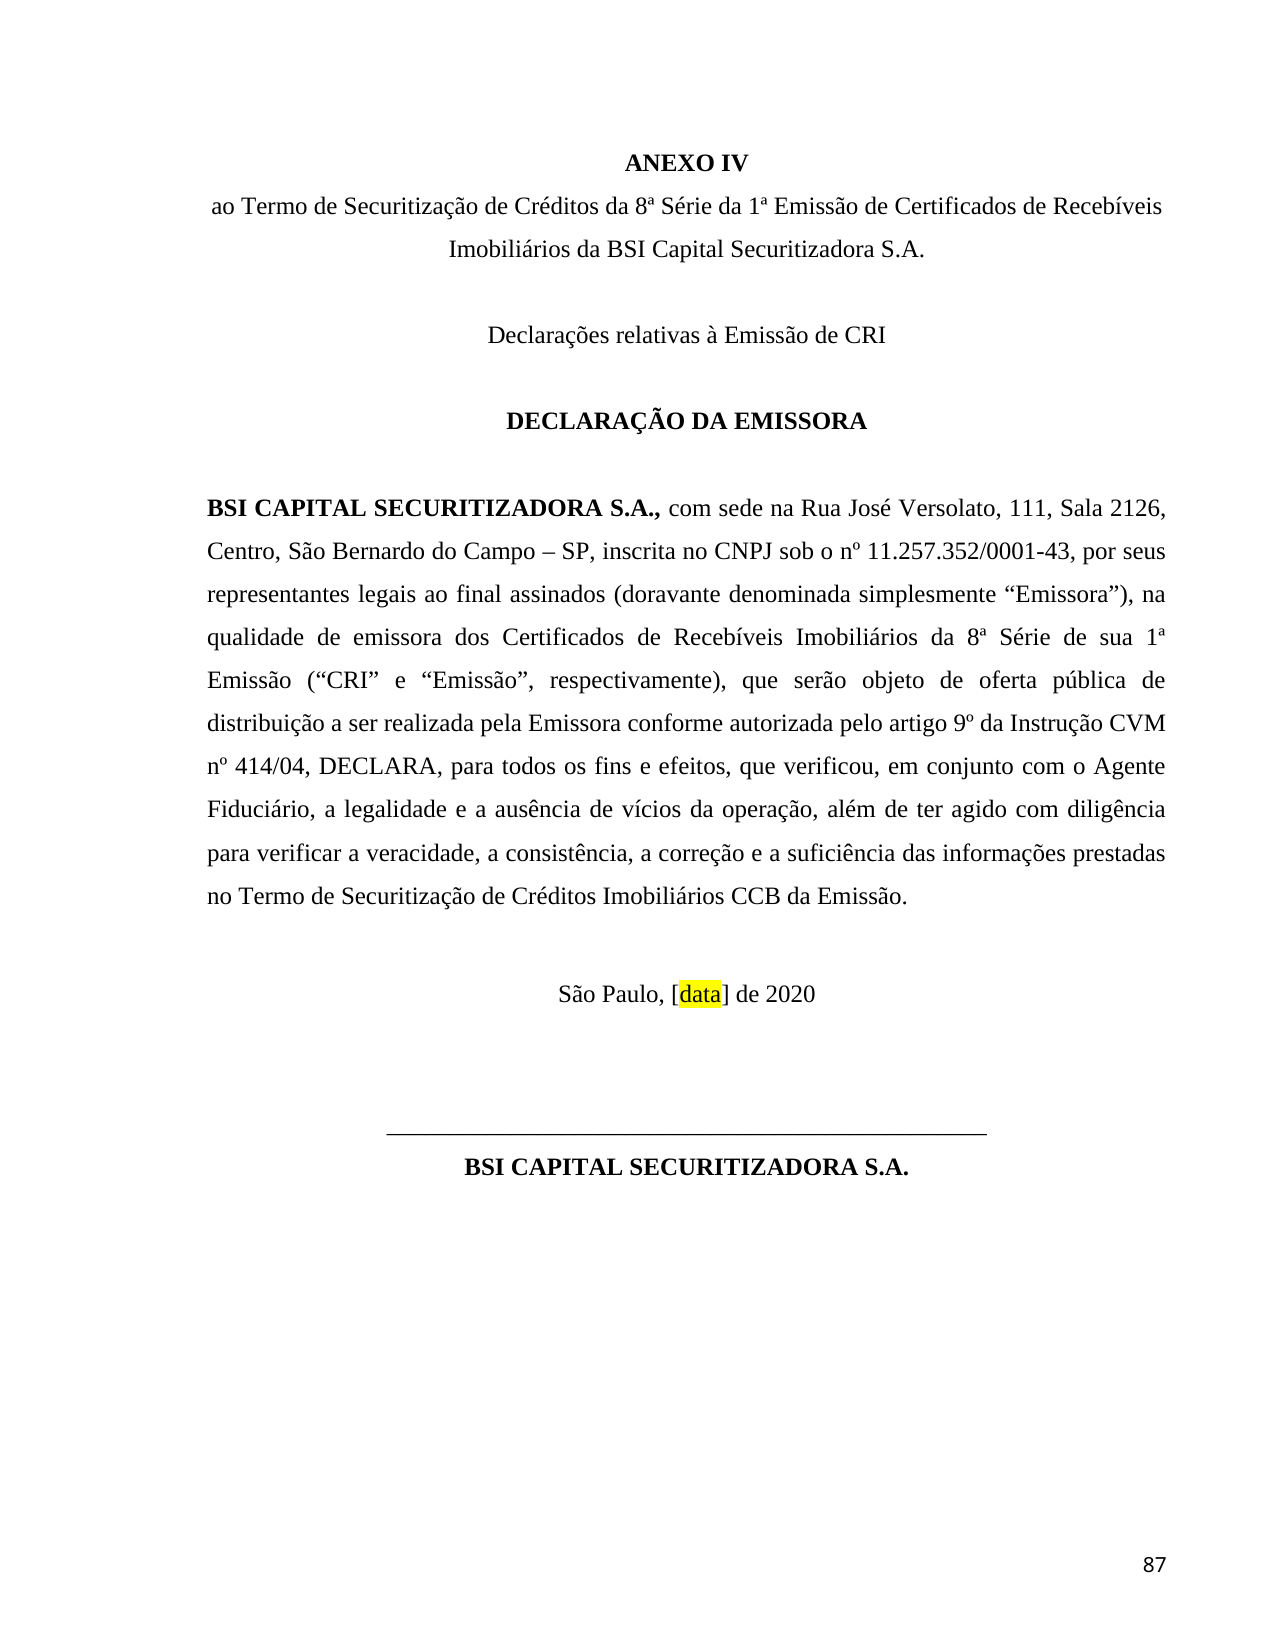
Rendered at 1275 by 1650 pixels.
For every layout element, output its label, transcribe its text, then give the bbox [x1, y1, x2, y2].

text Declarações relativas à Emissão de CRI [207, 320, 1167, 349]
text São Paulo, [data] de 2020 [207, 979, 1167, 1008]
text BSI CAPITAL SECURITIZADORA S.A., com sede na Rua José Versolato, 111, Sala 2126, Centro, São Bernardo do Campo – SP, inscrita no CNPJ sob o nº 11.257.352/0001-43, por seus representantes legais ao final assinados (doravante denominada simplesmente “Emissora”), na qualidade de emissora dos Certificados de Recebíveis Imobiliários da 8ª Série de sua 1ª Emissão (“CRI” e “Emissão”, respectivamente), que serão objeto de oferta pública de distribuição a ser realizada pela Emissora conforme autorizada pelo artigo 9º da Instrução CVM nº 414/04, DECLARA, para todos os fins e efeitos, que verificou, em conjunto com o Agente Fiduciário, a legalidade e a ausência de vícios da operação, além de ter agido com diligência para verificar a veracidade, a consistência, a correção e a suficiência das informações prestadas no Termo de Securitização de Créditos Imobiliários CCB da Emissão. [207, 493, 1167, 909]
text ANEXO IV [207, 148, 1167, 176]
text ________________________________________________ [207, 1109, 1167, 1138]
text DECLARAÇÃO DA EMISSORA [207, 406, 1167, 435]
text ao Termo de Securitização de Créditos da 8ª Série da 1ª Emissão de Certificados de Recebíveis Imobiliários da BSI Capital Securitizadora S.A. [207, 191, 1167, 263]
text BSI CAPITAL SECURITIZADORA S.A. [207, 1152, 1167, 1181]
